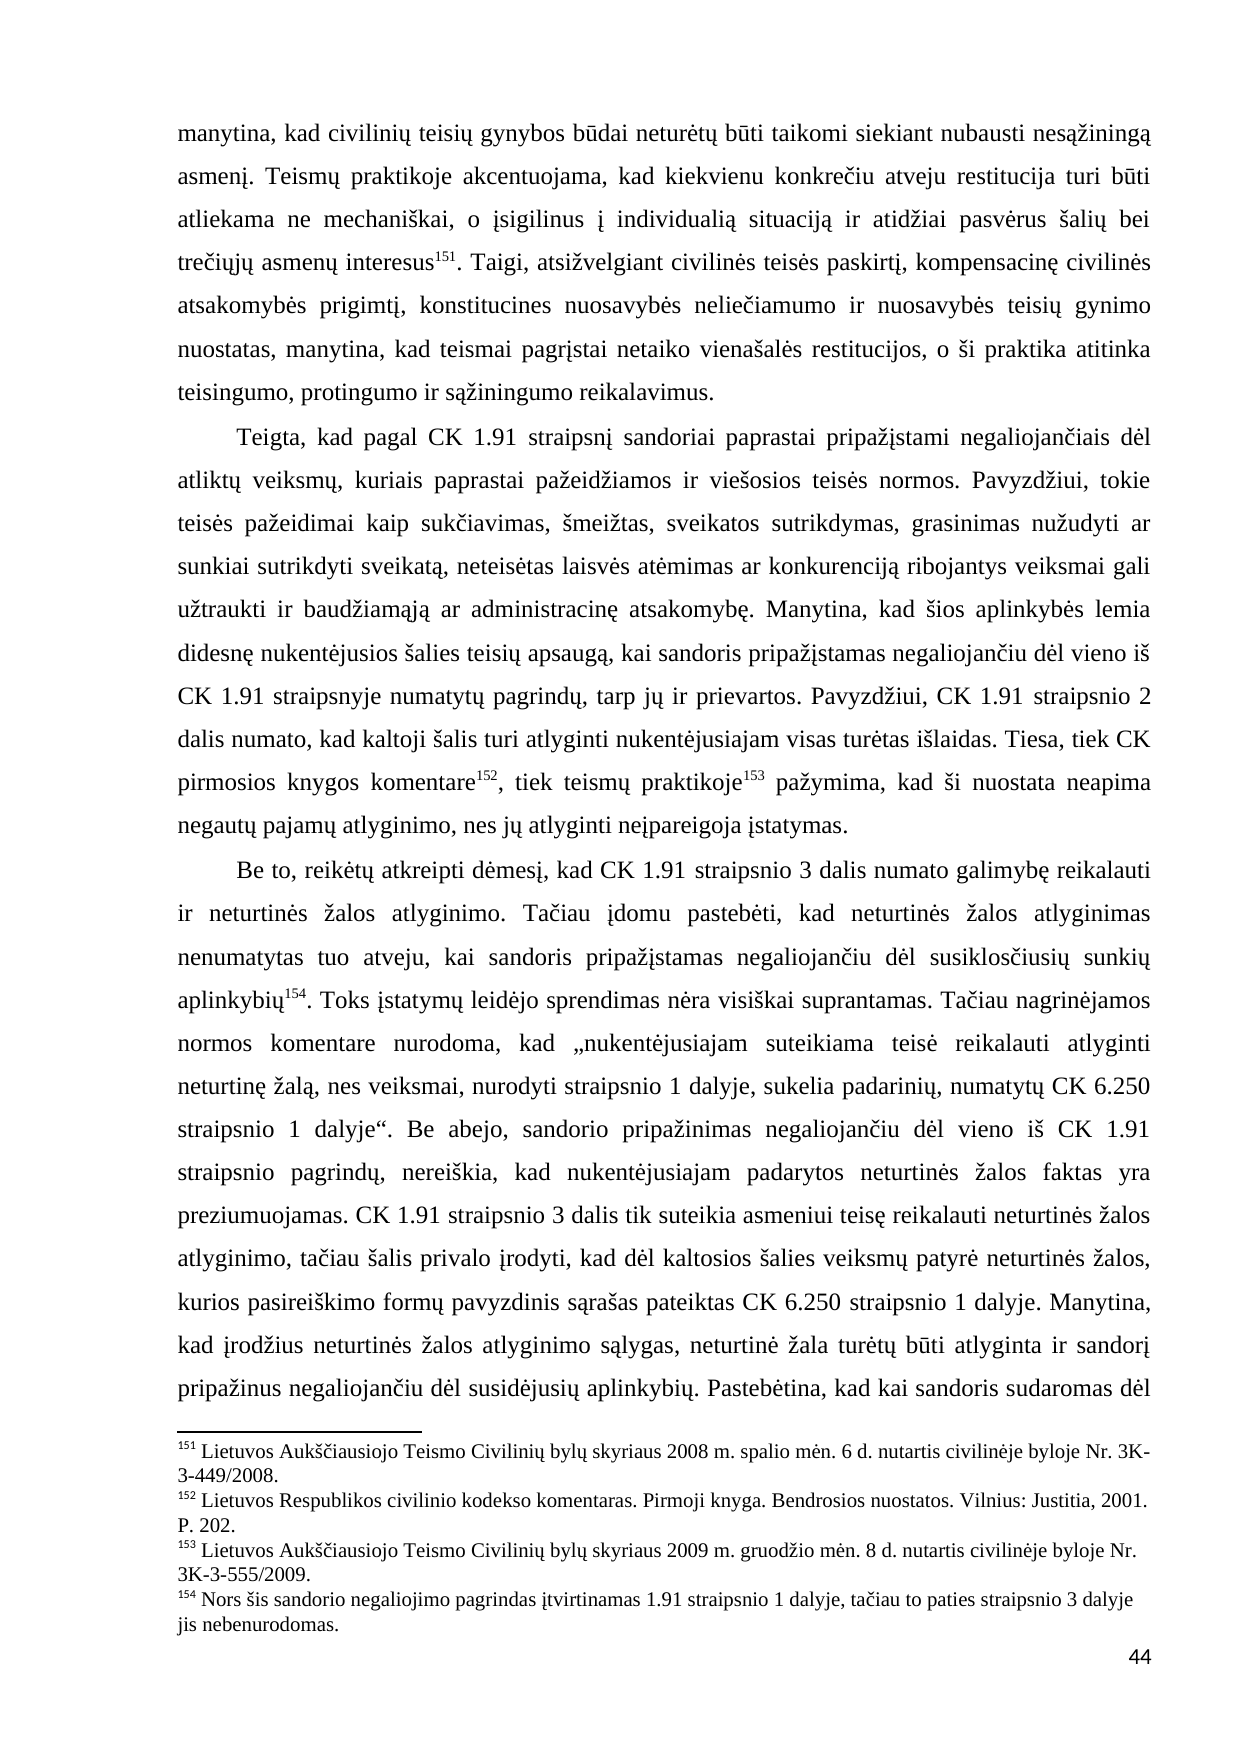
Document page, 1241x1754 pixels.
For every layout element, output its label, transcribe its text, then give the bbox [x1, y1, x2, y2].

text Teigta, kad pagal CK 1.91 straipsnį sandoriai paprastai pripažįstami negaliojančiais dėl atliktų veiksmų, kuriais paprastai pažeidžiamos ir viešosios teisės normos. Pavyzdžiui, tokie teisės pažeidimai kaip sukčiavimas, šmeižtas, sveikatos sutrikdymas, grasinimas nužudyti ar sunkiai sutrikdyti sveikatą, neteisėtas laisvės atėmimas ar konkurenciją ribojantys veiksmai gali užtraukti ir baudžiamąją ar administracinę atsakomybę. Manytina, kad šios aplinkybės lemia didesnę nukentėjusios šalies teisių apsaugą, kai sandoris pripažįstamas negaliojančiu dėl vieno iš CK 1.91 straipsnyje numatytų pagrindų, tarp jų ir prievartos. Pavyzdžiui, CK 1.91 straipsnio 2 dalis numato, kad kaltoji šalis turi atlyginti nukentėjusiajam visas turėtas išlaidas. Tiesa, tiek CK pirmosios knygos komentare, tiek teismų praktikoje pažymima, kad ši nuostata neapima negautų pajamų atlyginimo, nes jų atlyginti neįpareigoja įstatymas. [177, 422, 1152, 839]
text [177, 855, 1152, 1402]
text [177, 118, 1152, 406]
